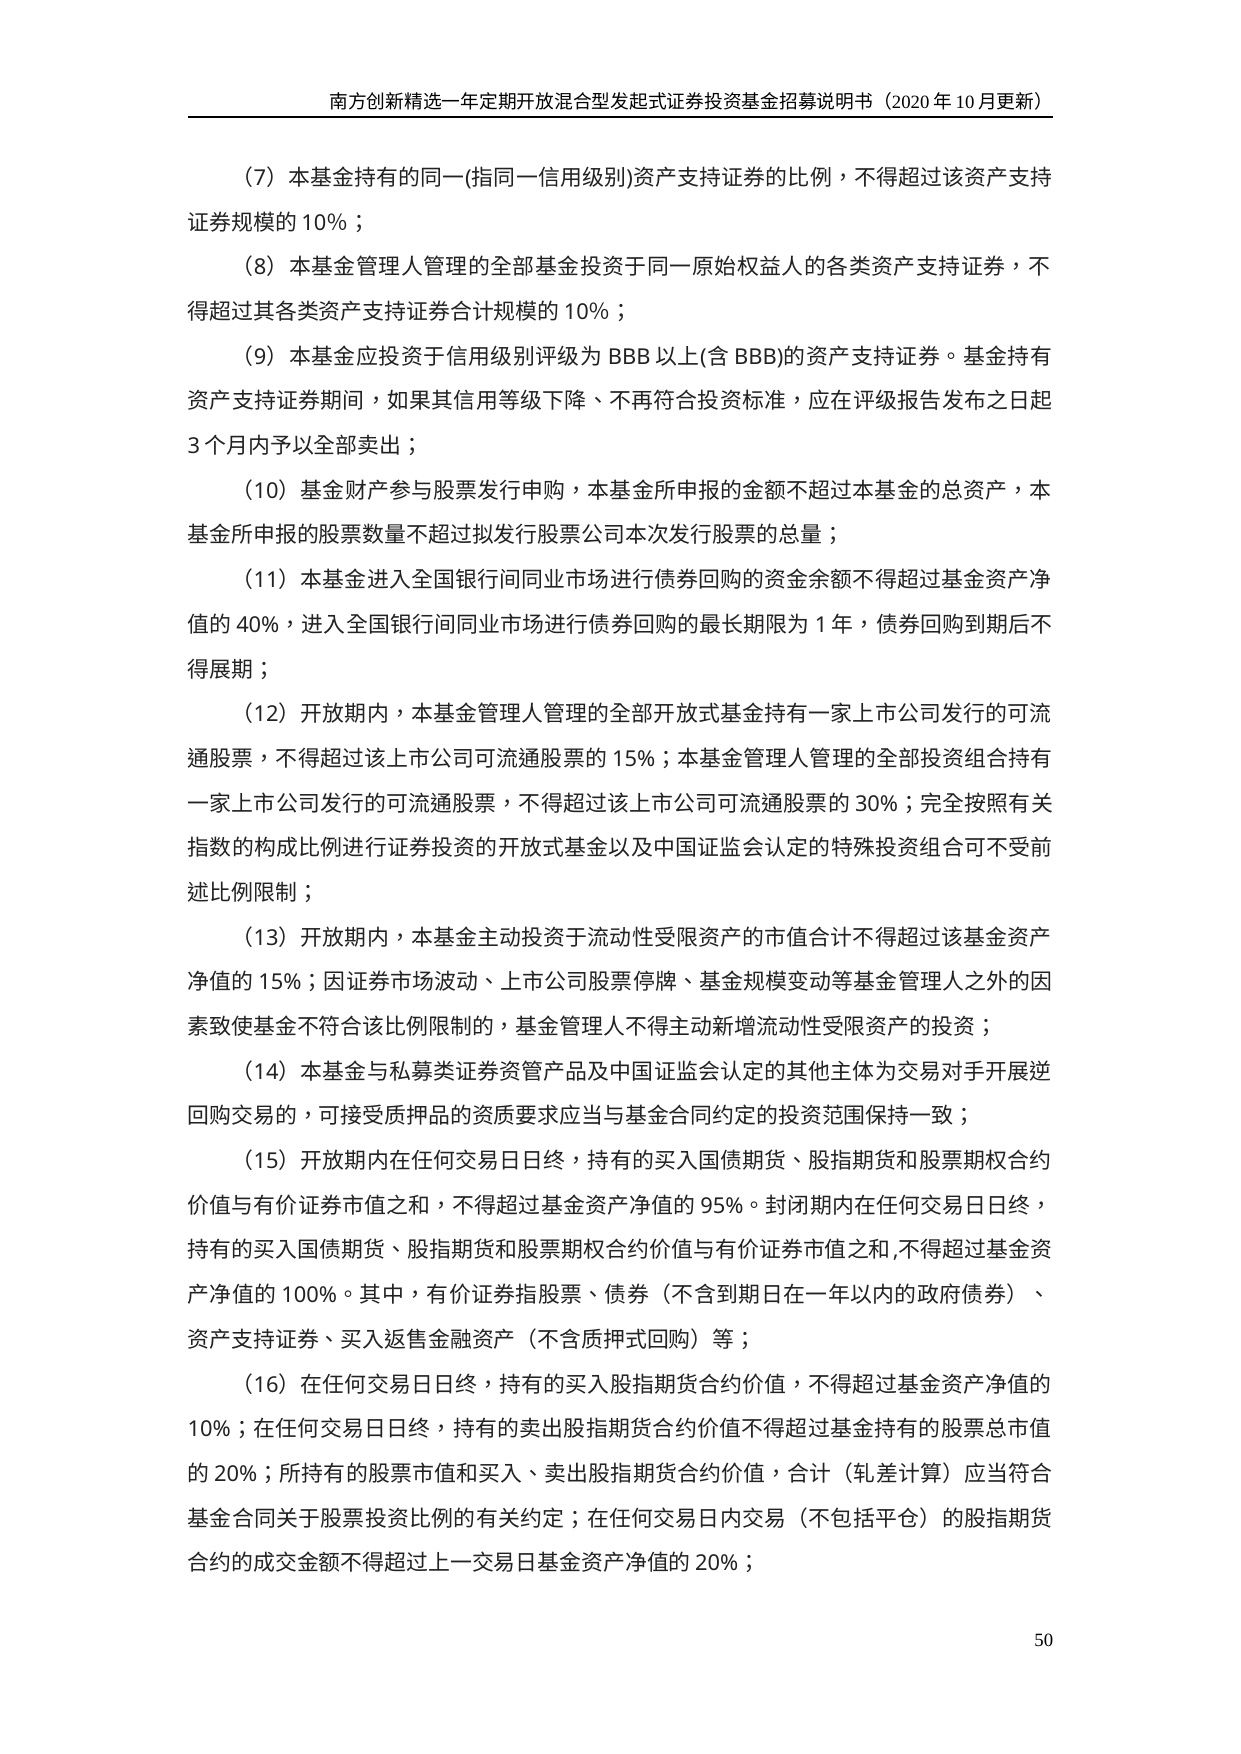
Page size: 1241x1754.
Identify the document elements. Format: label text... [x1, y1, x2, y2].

text （8）本基金管理人管理的全部基金投资于同一原始权益人的各类资产支持证券，不得超过其各类资产支持证券合计规模的10％； [187, 251, 1053, 326]
text （12）开放期内，本基金管理人管理的全部开放式基金持有一家上市公司发行的可流通股票，不得超过该上市公司可流通股票的15%；本基金管理人管理的全部投资组合持有一家上市公司发行的可流通股票，不得超过该上市公司可流通股票的30%；完全按照有关指数的构成比例进行证券投资的开放式基金以及中国证监会认定的特殊投资组合可不受前述比例限制； [187, 698, 1053, 907]
text （15）开放期内在任何交易日日终，持有的买入国债期货、股指期货和股票期权合约价值与有价证券市值之和，不得超过基金资产净值的95%。封闭期内在任何交易日日终，持有的买入国债期货、股指期货和股票期权合约价值与有价证券市值之和,不得超过基金资产净值的100%。其中，有价证券指股票、债券（不含到期日在一年以内的政府债券）、资产支持证券、买入返售金融资产（不含质押式回购）等； [187, 1145, 1053, 1354]
text （9）本基金应投资于信用级别评级为BBB以上(含BBB)的资产支持证券。基金持有资产支持证券期间，如果其信用等级下降、不再符合投资标准，应在评级报告发布之日起3个月内予以全部卖出； [187, 341, 1053, 460]
text （10）基金财产参与股票发行申购，本基金所申报的金额不超过本基金的总资产，本基金所申报的股票数量不超过拟发行股票公司本次发行股票的总量； [187, 475, 1053, 549]
text （7）本基金持有的同一(指同一信用级别)资产支持证券的比例，不得超过该资产支持证券规模的10％； [187, 162, 1053, 236]
text （13）开放期内，本基金主动投资于流动性受限资产的市值合计不得超过该基金资产净值的15%；因证券市场波动、上市公司股票停牌、基金规模变动等基金管理人之外的因素致使基金不符合该比例限制的，基金管理人不得主动新增流动性受限资产的投资； [187, 922, 1053, 1041]
text （16）在任何交易日日终，持有的买入股指期货合约价值，不得超过基金资产净值的10%；在任何交易日日终，持有的卖出股指期货合约价值不得超过基金持有的股票总市值的20%；所持有的股票市值和买入、卖出股指期货合约价值，合计（轧差计算）应当符合基金合同关于股票投资比例的有关约定；在任何交易日内交易（不包括平仓）的股指期货合约的成交金额不得超过上一交易日基金资产净值的20%； [187, 1368, 1053, 1577]
text （14）本基金与私募类证券资管产品及中国证监会认定的其他主体为交易对手开展逆回购交易的，可接受质押品的资质要求应当与基金合同约定的投资范围保持一致； [187, 1056, 1053, 1130]
text （11）本基金进入全国银行间同业市场进行债券回购的资金余额不得超过基金资产净值的40%，进入全国银行间同业市场进行债券回购的最长期限为1年，债券回购到期后不得展期； [187, 564, 1053, 683]
